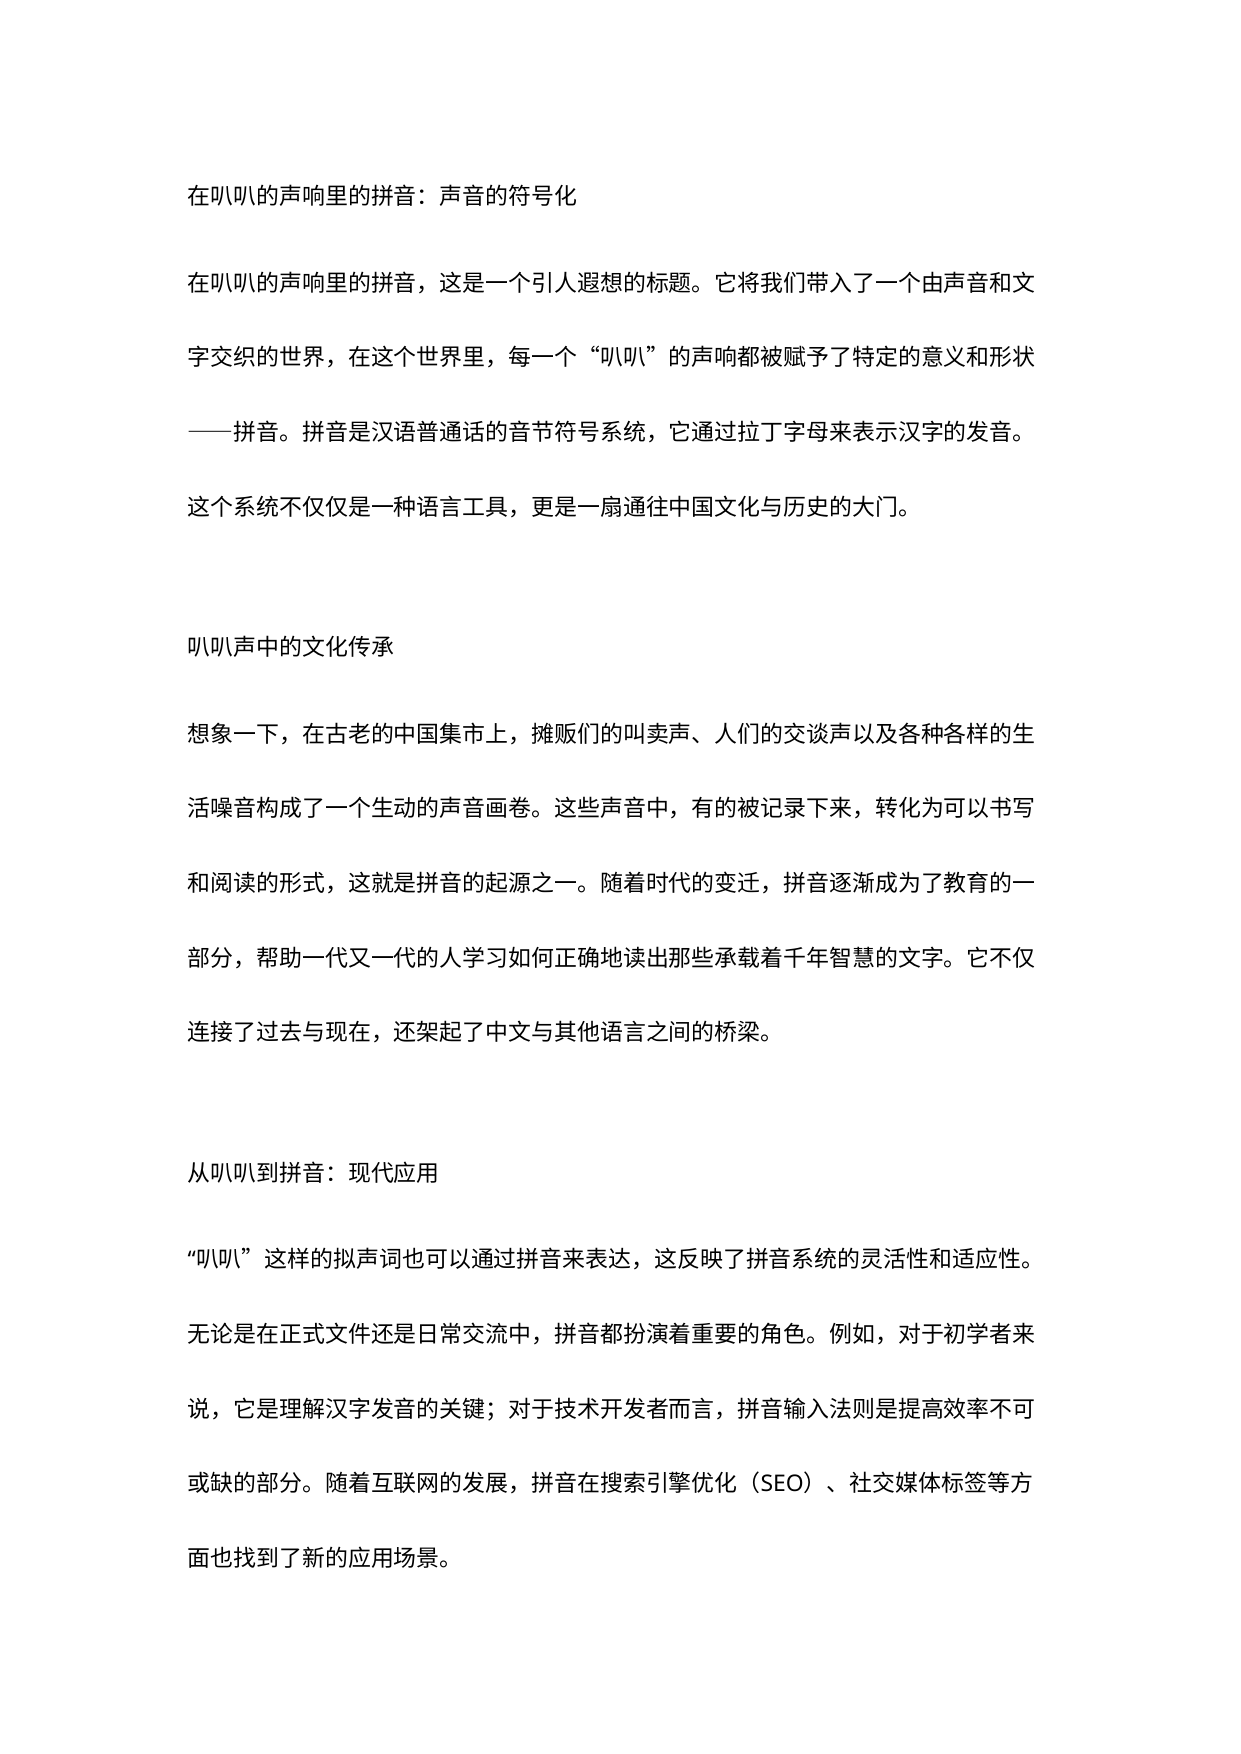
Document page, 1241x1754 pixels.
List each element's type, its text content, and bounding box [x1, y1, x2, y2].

text “叭叭”这样的拟声词也可以通过拼音来表达，这反映了拼音系统的灵活性和适应性。无论是在正式文件还是日常交流中，拼音都扮演着重要的角色。例如，对于初学者来说，它是理解汉字发音的关键；对于技术开发者而言，拼音输入法则是提高效率不可或缺的部分。随着互联网的发展，拼音在搜索引擎优化（SEO）、社交媒体标签等方面也找到了新的应用场景。 [187, 1225, 1053, 1589]
text 在叭叭的声响里的拼音：声音的符号化 [187, 162, 1053, 227]
text 从叭叭到拼音：现代应用 [187, 1139, 1053, 1204]
text 在叭叭的声响里的拼音，这是一个引人遐想的标题。它将我们带入了一个由声音和文字交织的世界，在这个世界里，每一个“叭叭”的声响都被赋予了特定的意义和形状——拼音。拼音是汉语普通话的音节符号系统，它通过拉丁字母来表示汉字的发音。这个系统不仅仅是一种语言工具，更是一扇通往中国文化与历史的大门。 [187, 248, 1053, 538]
text 叭叭声中的文化传承 [187, 613, 1053, 678]
text 想象一下，在古老的中国集市上，摊贩们的叫卖声、人们的交谈声以及各种各样的生活噪音构成了一个生动的声音画卷。这些声音中，有的被记录下来，转化为可以书写和阅读的形式，这就是拼音的起源之一。随着时代的变迁，拼音逐渐成为了教育的一部分，帮助一代又一代的人学习如何正确地读出那些承载着千年智慧的文字。它不仅连接了过去与现在，还架起了中文与其他语言之间的桥梁。 [187, 699, 1053, 1063]
